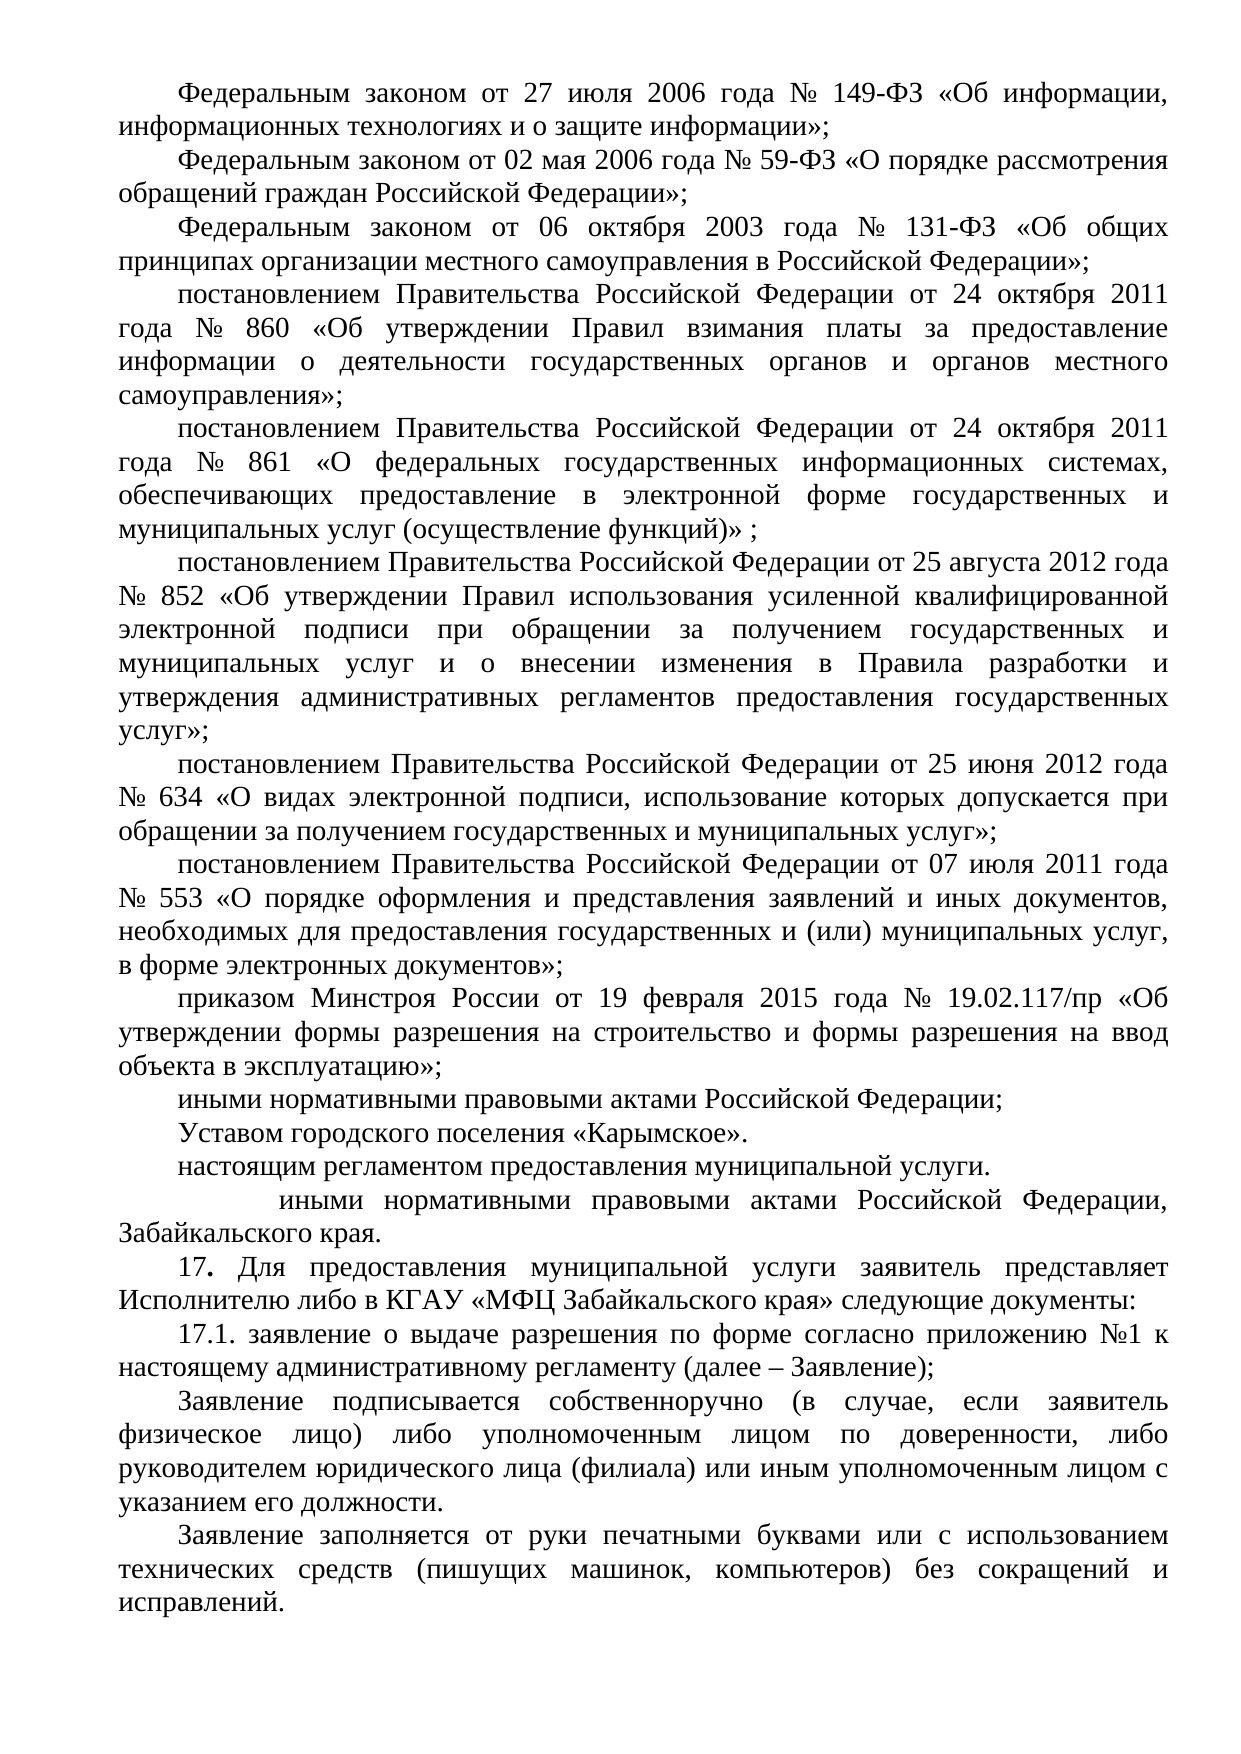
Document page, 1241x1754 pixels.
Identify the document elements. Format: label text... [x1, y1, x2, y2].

text постановлением Правительства Российской Федерации от 25 июня 2012 года № 634 «О видах электронной подписи, использование которых допускается при обращении за получением государственных и муниципальных услуг»; [118, 746, 1169, 846]
text Федеральным законом от 27 июля 2006 года № 149-ФЗ «Об информации, информационных технологиях и о защите информации»; [118, 75, 1169, 142]
text Федеральным законом от 06 октября 2003 года № 131-ФЗ «Об общих принципах организации местного самоуправления в Российской Федерации»; [118, 209, 1169, 276]
text приказом Минстроя России от 19 февраля 2015 года № 19.02.117/пр «Об утверждении формы разрешения на строительство и формы разрешения на ввод объекта в эксплуатацию»; [118, 981, 1169, 1081]
text 17.1. заявление о выдаче разрешения по форме согласно приложению №1 к настоящему административному регламенту (далее – Заявление); [118, 1316, 1169, 1383]
text постановлением Правительства Российской Федерации от 07 июля 2011 года № 553 «О порядке оформления и представления заявлений и иных документов, необходимых для предоставления государственных и (или) муниципальных услуг, в форме электронных документов»; [118, 846, 1169, 981]
text 17. Для предоставления муниципальной услуги заявитель представляет Исполнителю либо в КГАУ «МФЦ Забайкальского края» следующие документы: [118, 1249, 1169, 1316]
text Заявление заполняется от руки печатными буквами или с использованием технических средств (пишущих машинок, компьютеров) без сокращений и исправлений. [118, 1517, 1169, 1618]
text иными нормативными правовыми актами Российской Федерации, Забайкальского края. [118, 1182, 1169, 1249]
text постановлением Правительства Российской Федерации от 24 октября 2011 года № 861 «О федеральных государственных информационных системах, обеспечивающих предоставление в электронной форме государственных и муниципальных услуг (осуществление функций)» ; [118, 410, 1169, 544]
text иными нормативными правовыми актами Российской Федерации; [118, 1081, 1169, 1115]
text Уставом городского поселения «Карымское». [118, 1115, 1169, 1148]
text Заявление подписывается собственноручно (в случае, если заявитель физическое лицо) либо уполномоченным лицом по доверенности, либо руководителем юридического лица (филиала) или иным уполномоченным лицом с указанием его должности. [118, 1383, 1169, 1517]
text Федеральным законом от 02 мая 2006 года № 59-ФЗ «О порядке рассмотрения обращений граждан Российской Федерации»; [118, 142, 1169, 209]
text постановлением Правительства Российской Федерации от 24 октября 2011 года № 860 «Об утверждении Правил взимания платы за предоставление информации о деятельности государственных органов и органов местного самоуправления»; [118, 276, 1169, 410]
text настоящим регламентом предоставления муниципальной услуги. [118, 1148, 1169, 1182]
text постановлением Правительства Российской Федерации от 25 августа 2012 года № 852 «Об утверждении Правил использования усиленной квалифицированной электронной подписи при обращении за получением государственных и муниципальных услуг и о внесении изменения в Правила разработки и утверждения административных регламентов предоставления государственных услуг»; [118, 544, 1169, 746]
